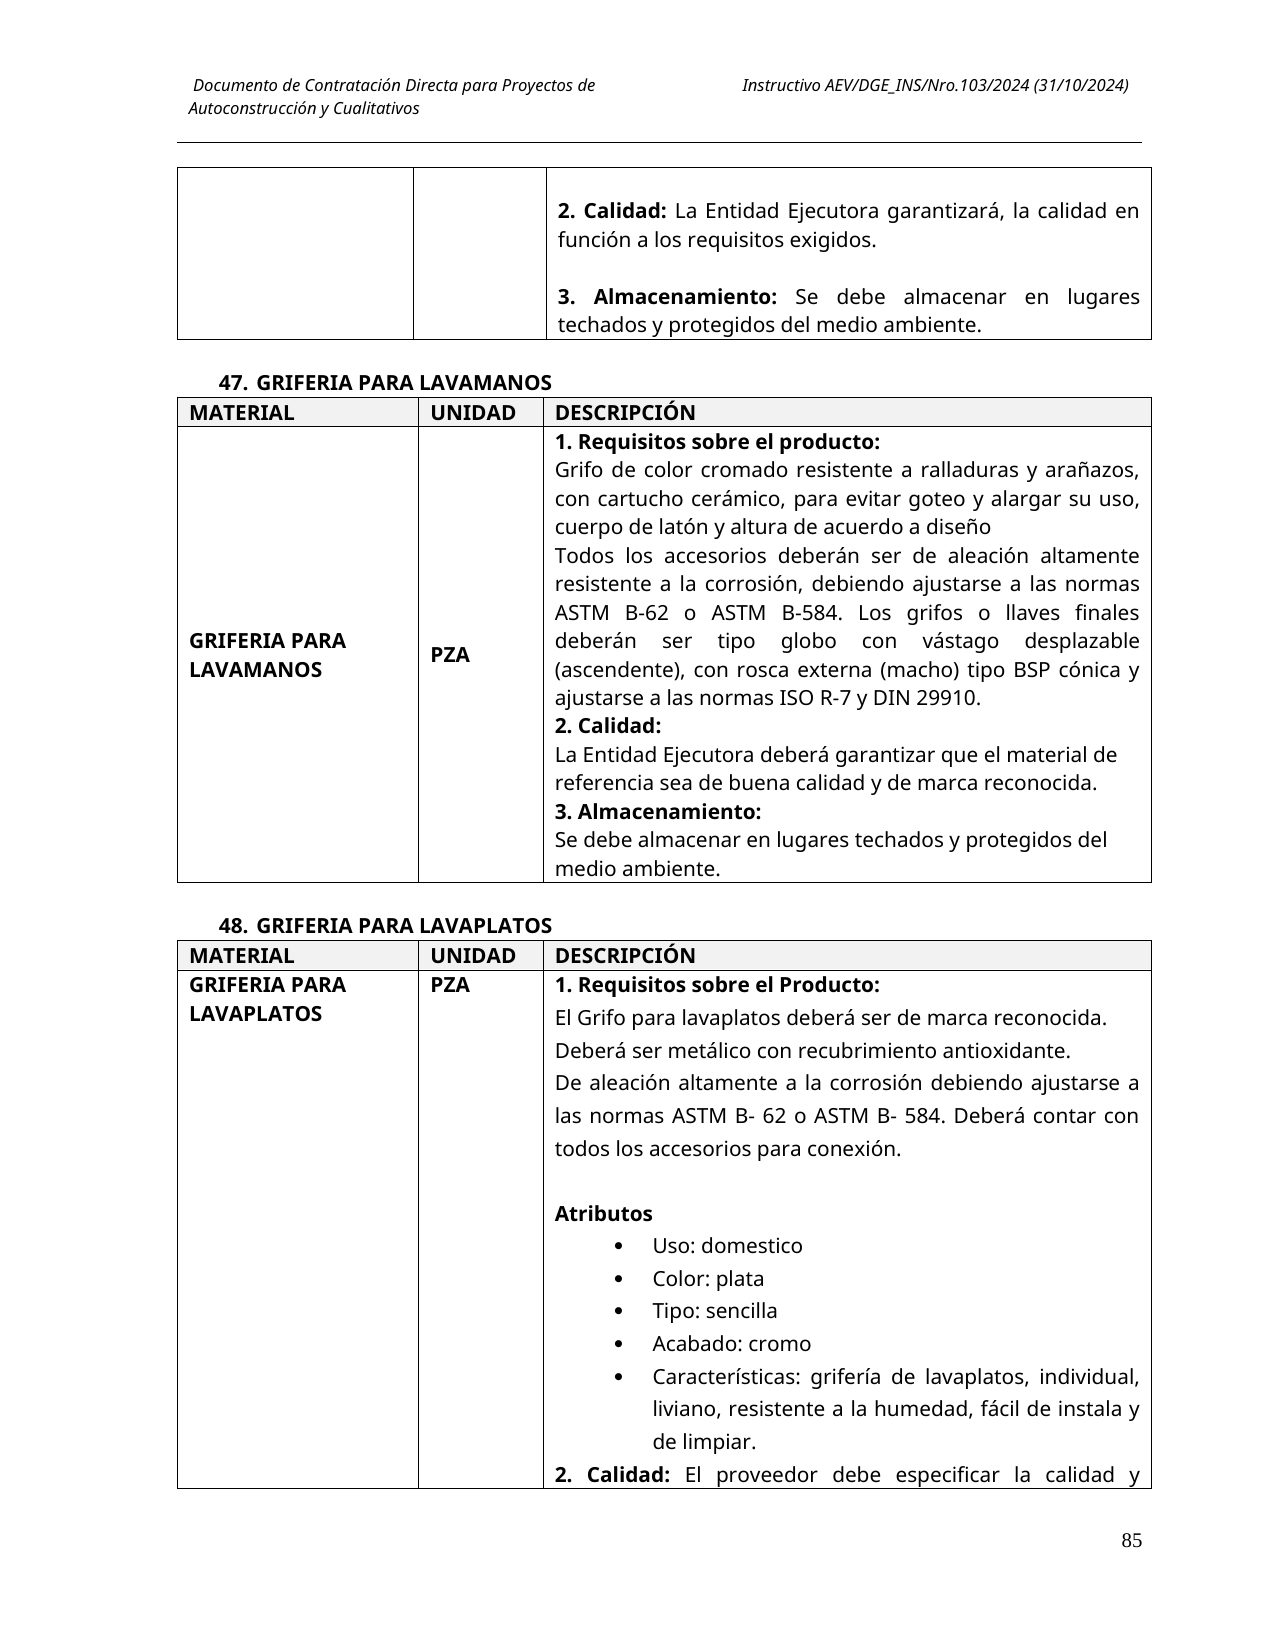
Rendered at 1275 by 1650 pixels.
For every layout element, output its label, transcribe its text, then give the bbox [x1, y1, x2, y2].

list GRIFERIA PARA LAVAPLATOS [219, 912, 1142, 940]
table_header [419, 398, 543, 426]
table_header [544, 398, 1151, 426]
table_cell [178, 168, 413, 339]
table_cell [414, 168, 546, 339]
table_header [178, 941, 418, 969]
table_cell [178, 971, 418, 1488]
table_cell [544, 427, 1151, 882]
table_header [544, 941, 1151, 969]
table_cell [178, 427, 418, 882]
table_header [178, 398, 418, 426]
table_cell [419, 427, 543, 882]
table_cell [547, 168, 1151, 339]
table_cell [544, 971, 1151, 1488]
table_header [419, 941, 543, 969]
list GRIFERIA PARA LAVAMANOS [219, 368, 1142, 397]
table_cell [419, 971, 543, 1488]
